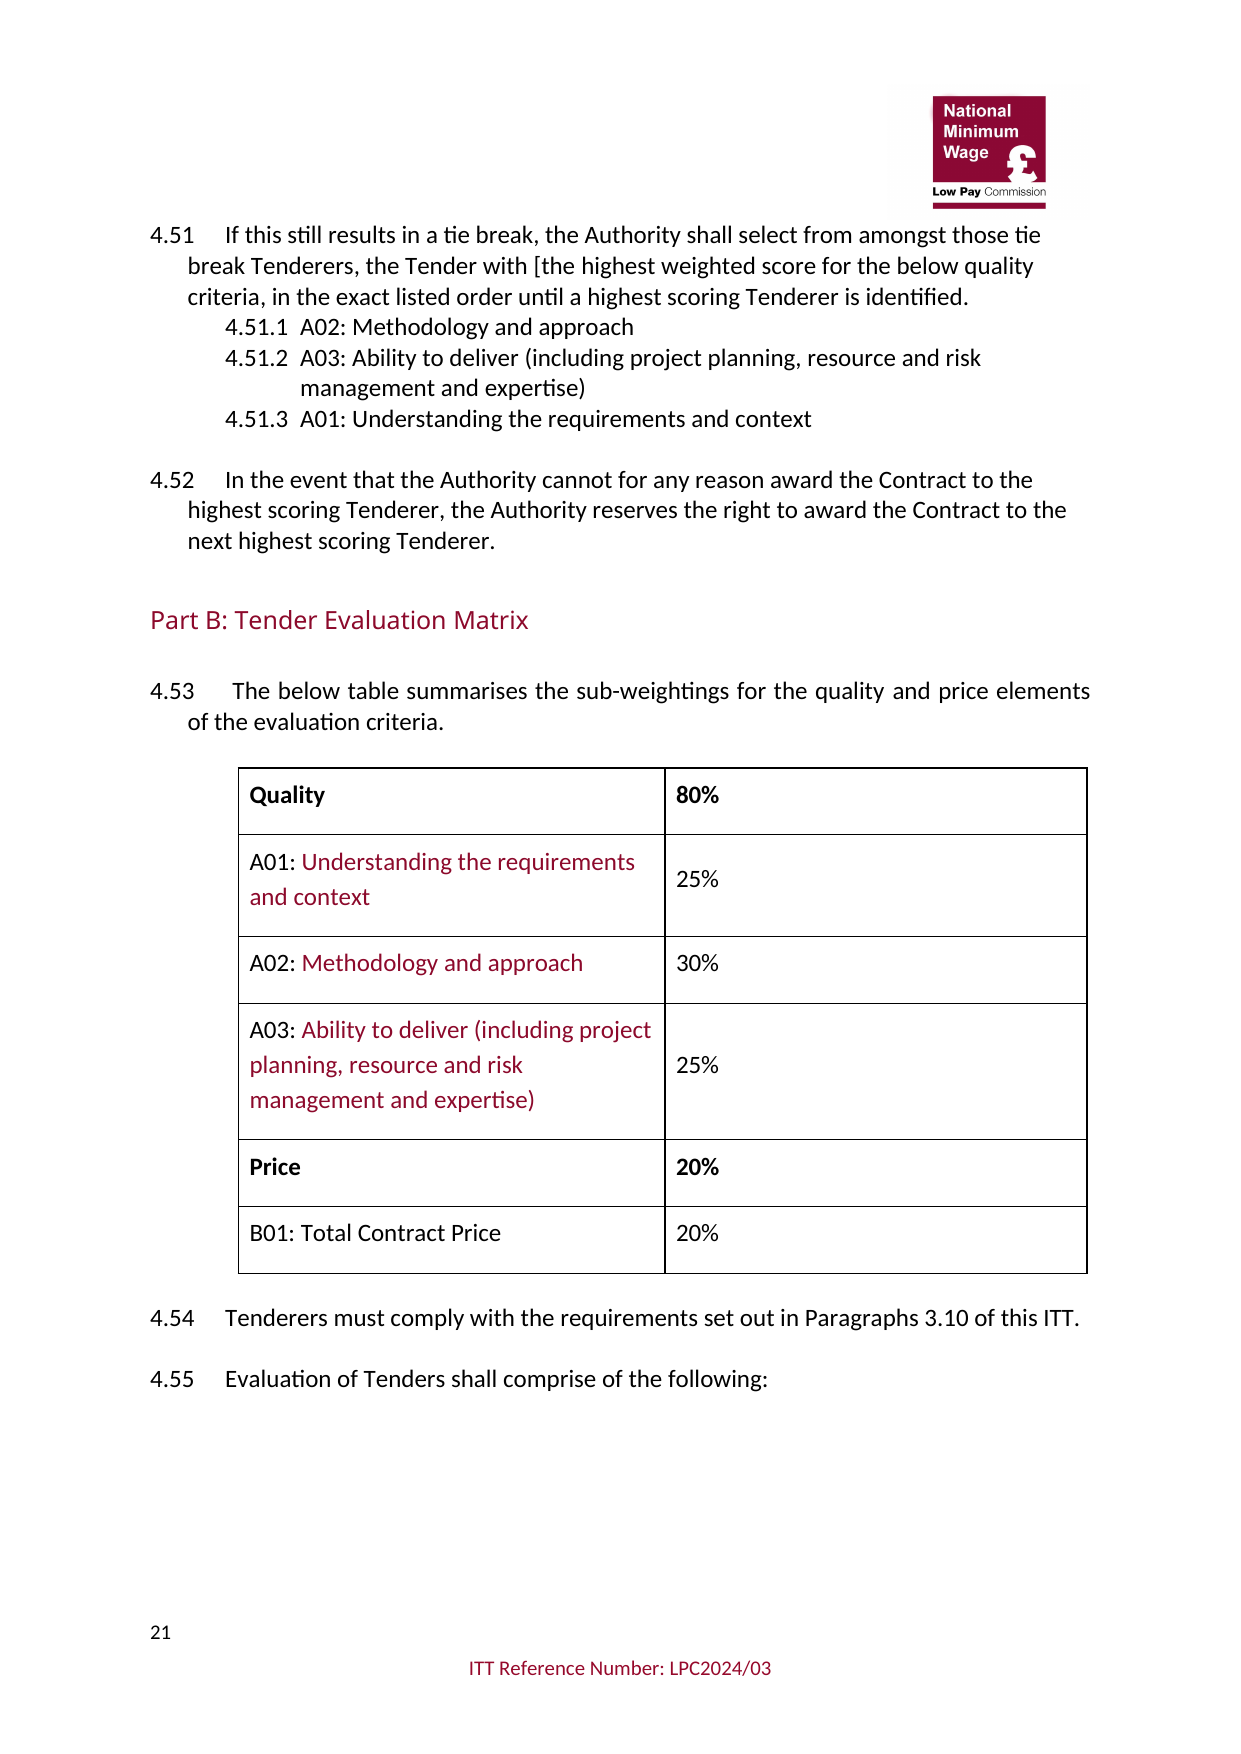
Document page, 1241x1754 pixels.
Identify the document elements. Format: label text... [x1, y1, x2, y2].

picture [887, 84, 1091, 220]
list A01: Understanding the requirements and context [225, 403, 1090, 433]
subtitle Part B: Tender Evaluation Matrix [150, 602, 1090, 637]
table_cell A02: Methodology and approach [239, 937, 664, 1002]
list A02: Methodology and approach [225, 311, 1090, 342]
table_cell A01: Understanding the requirements and context [239, 835, 664, 936]
list Evaluation of Tenders shall comprise of the following: [150, 1363, 1090, 1394]
table_cell B01: Total Contract Price [239, 1207, 664, 1272]
table_cell A03: Ability to deliver (including project planning, resource and risk management and expertise) [239, 1004, 664, 1139]
list In the event that the Authority cannot for any reason award the Contract to the highest scoring Tenderer, the Authority reserves the right to award the Contract to the next highest scoring Tenderer. [150, 464, 1090, 555]
table_cell 25% [666, 835, 1086, 936]
table_cell Price [239, 1140, 664, 1206]
table_cell 20% [666, 1140, 1086, 1206]
table_header 80% [666, 769, 1086, 834]
list Tenderers must comply with the requirements set out in Paragraphs 3.10 of this ITT. [150, 1302, 1090, 1333]
table_cell 30% [666, 937, 1086, 1002]
table_cell 25% [666, 1004, 1086, 1139]
list The below table summarises the sub-weightings for the quality and price elements of the evaluation criteria. [150, 675, 1090, 736]
table_header Quality [239, 769, 664, 834]
list If this still results in a tie break, the Authority shall select from amongst those tie break Tenderers, the Tender with [the highest weighted score for the below quality criteria, in the exact listed order until a highest scoring Tenderer is identified. [150, 219, 1090, 311]
table_cell 20% [666, 1207, 1086, 1272]
list A03: Ability to deliver (including project planning, resource and risk management and expertise) [225, 342, 1090, 403]
